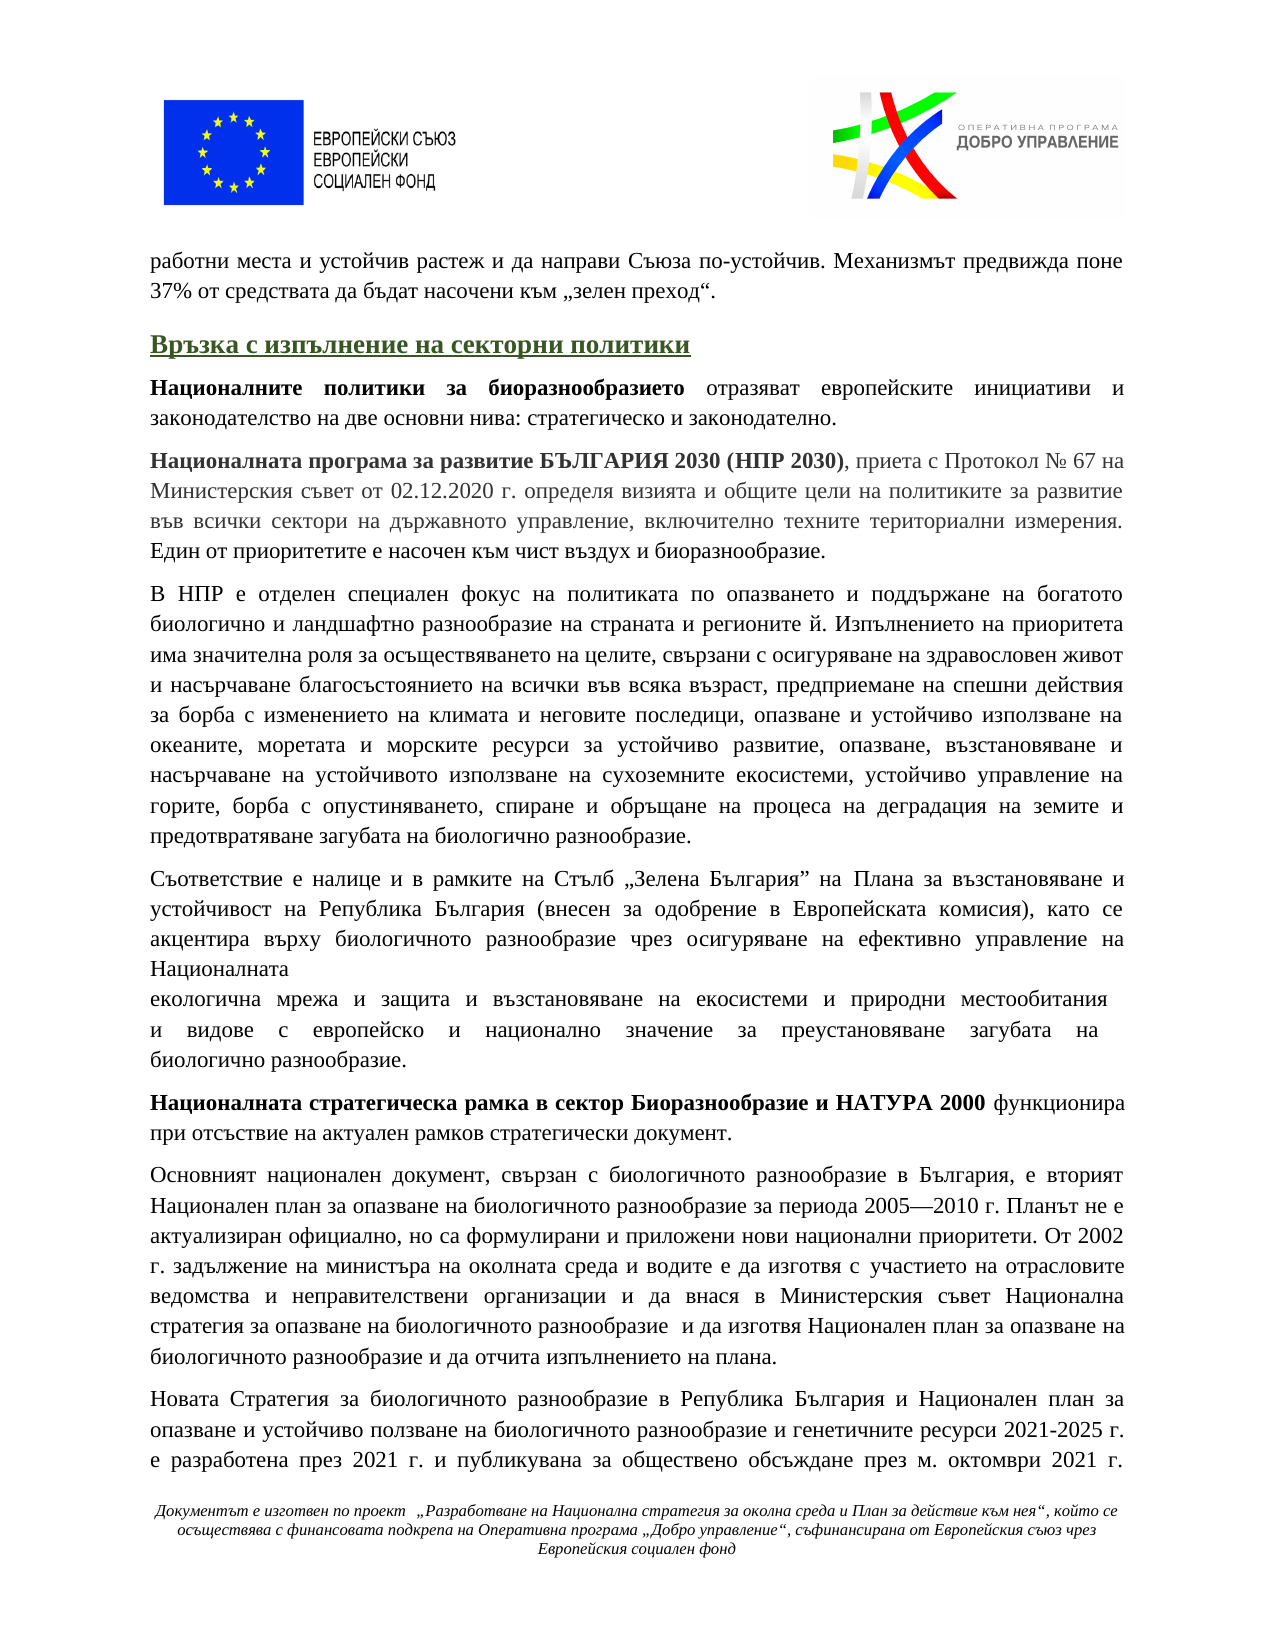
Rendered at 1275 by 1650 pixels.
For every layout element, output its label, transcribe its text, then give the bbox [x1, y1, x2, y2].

subtitle Връзка с изпълнение на секторни политики [150, 328, 1125, 359]
text Националната програма за развитие БЪЛГАРИЯ 2030 (НПР 2030), приета с Протокол № 67 на Министерския съвет от 02.12.2020 г. определя визията и общите цели на политиките за развитие във всички сектори на държавното управление, включително техните териториални измерения. Един от приоритетите е насочен към чист въздух и биоразнообразие. [150, 447, 1125, 564]
text Националните политики за биоразнообразието отразяват европейските инициативи и законодателство на две основни нива: стратегическо и законодателно. [150, 374, 1125, 431]
text Националната стратегическа рамка в сектор Биоразнообразие и НАТУРА 2000 функционира при отсъствие на актуален рамков стратегически документ. [150, 1089, 1125, 1145]
text Основният национален документ, свързан с биологичното разнообразие в България, е вторият Национален план за опазване на биологичното разнообразие за периода 2005—2010 г. Планът не е актуализиран официално, но са формулирани и приложени нови национални приоритети. От 2002 г. задължение на министъра на околната среда и водите е да изготвя с участието на отрасловите ведомства и неправителствени организации и да внася в Министерския съвет Национална стратегия за опазване на биологичното разнообразие и да изготвя Национален план за опазване на биологичното разнообразие и да отчита изпълнението на плана. [150, 1162, 1125, 1369]
text Съответствие е налице и в рамките на Стълб „Зелена България” на Плана за възстановяване и устойчивост на Република България (внесен за одобрение в Европейската комисия), като се акцентира върху биологичното разнообразие чрез осигуряване на ефективно управление на Националната екологична мрежа и защита и възстановяване на екосистеми и природни местообитания и видове с европейско и национално значение за преустановяване загубата на биологично разнообразие. [150, 865, 1125, 1072]
picture [150, 88, 484, 219]
text В НПР е отделен специален фокус на политиката по опазването и поддържане на богатото биологично и ландшафтно разнообразие на страната и регионите й. Изпълнението на приоритета има значителна роля за осъществяването на целите, свързани с осигуряване на здравословен живот и насърчаване благосъстоянието на всички във всяка възраст, предприемане на спешни действия за борба с изменението на климата и неговите последици, опазване и устойчиво използване на океаните, моретата и морските ресурси за устойчиво развитие, опазване, възстановяване и насърчаване на устойчивото използване на сухоземните екосистеми, устойчиво управление на горите, борба с опустиняването, спиране и обръщане на процеса на деградация на земите и предотвратяване загубата на биологично разнообразие. [150, 580, 1125, 848]
picture [808, 75, 1125, 219]
